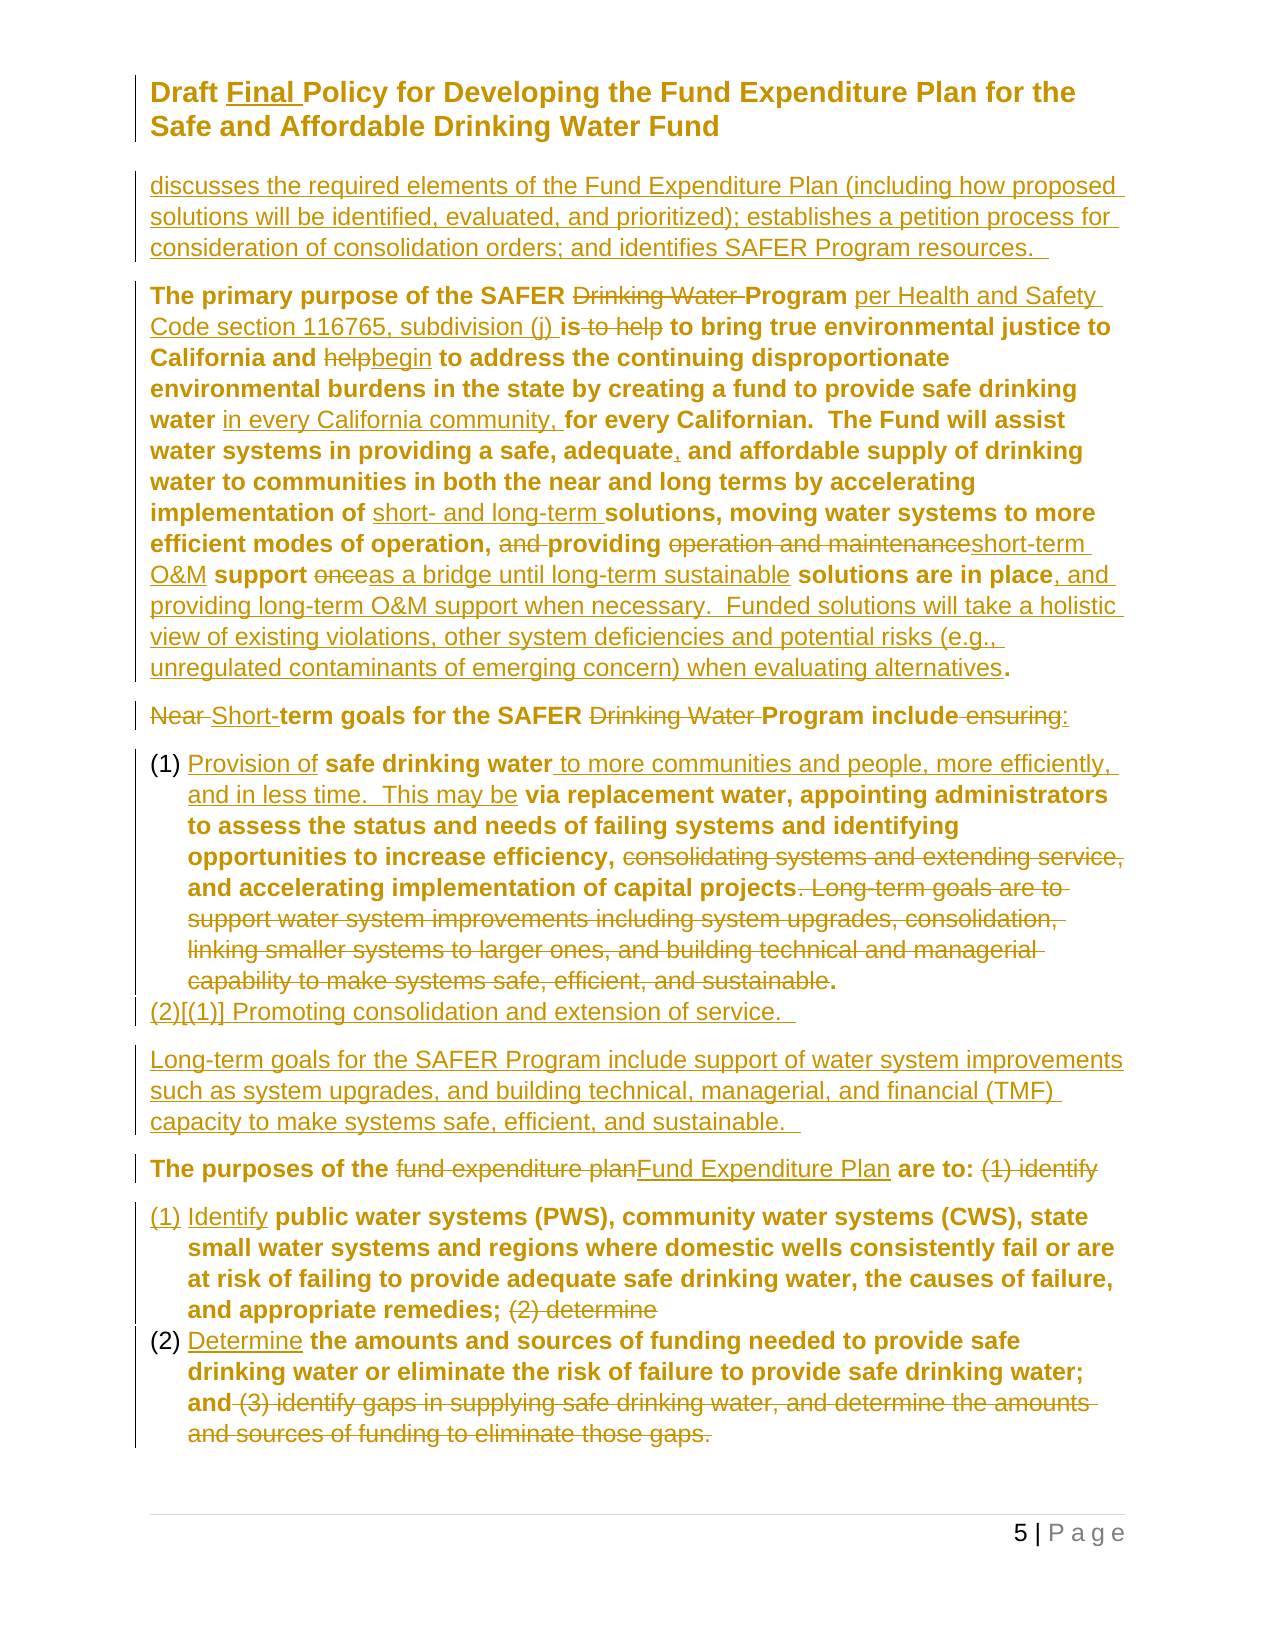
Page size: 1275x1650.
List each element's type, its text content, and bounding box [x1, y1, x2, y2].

list public water systems (PWS), community water systems (CWS), state small water systems and regions where domestic wells consistently fail or are at risk of failing to provide adequate safe drinking water, the causes of failure, and appropriate remedies; [150, 1202, 1125, 1324]
text term goals for the SAFER Program include [150, 701, 1125, 729]
list the amounts and sources of funding needed to provide safe drinking water or eliminate the risk of failure to provide safe drinking water; and [150, 1326, 1125, 1448]
text The purposes of the are to: [150, 1154, 1125, 1183]
text The primary purpose of the SAFER Program is to bring true environmental justice to California and to address the continuing disproportionate environmental burdens in the state by creating a fund to provide safe drinking water for every Californian. The Fund will assist water systems in providing a safe, adequate and affordable supply of drinking water to communities in both the near and long terms by accelerating implementation of solutions, moving water systems to more efficient modes of operation, providing support solutions are in place. [150, 281, 1125, 682]
list safe drinking water via replacement water, appointing administrators to assess the status and needs of failing systems and identifying opportunities to increase efficiency, and accelerating implementation of capital projects. [150, 748, 1125, 994]
